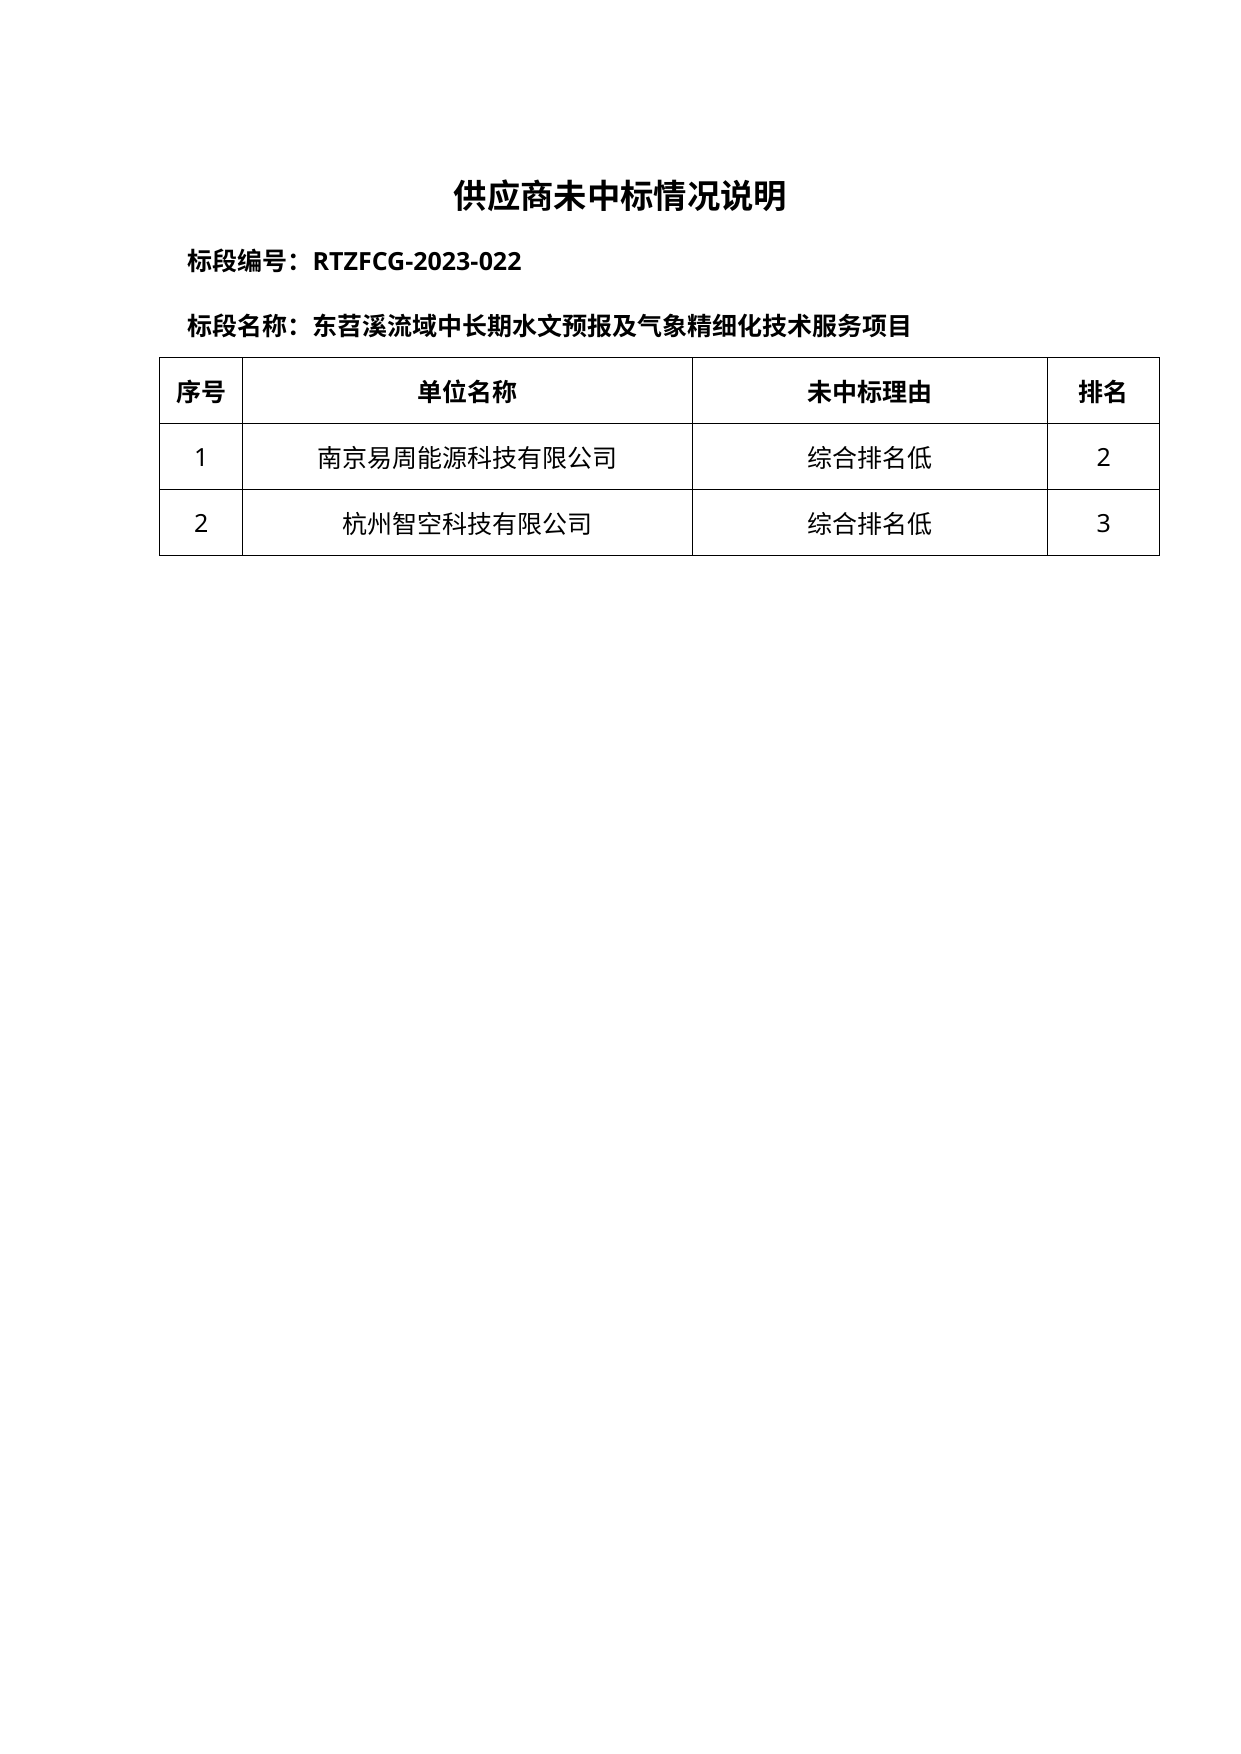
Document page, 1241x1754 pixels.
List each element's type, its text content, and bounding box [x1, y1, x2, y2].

table_cell 南京易周能源科技有限公司 [243, 424, 692, 489]
table_cell 2 [1048, 424, 1159, 489]
table_cell 杭州智空科技有限公司 [243, 490, 692, 555]
table_cell 3 [1048, 490, 1159, 555]
table_header 排名 [1048, 358, 1159, 423]
table_cell 2 [160, 490, 242, 555]
text 标段编号：RTZFCG-2023-022 [187, 227, 1053, 292]
table_cell 综合排名低 [693, 424, 1047, 489]
table_header 单位名称 [243, 358, 692, 423]
text 标段名称：东苕溪流域中长期水文预报及气象精细化技术服务项目 [187, 292, 1053, 357]
table_cell 综合排名低 [693, 490, 1047, 555]
table_header 未中标理由 [693, 358, 1047, 423]
table_header 序号 [160, 358, 242, 423]
text 供应商未中标情况说明 [187, 162, 1053, 227]
table_cell 1 [160, 424, 242, 489]
